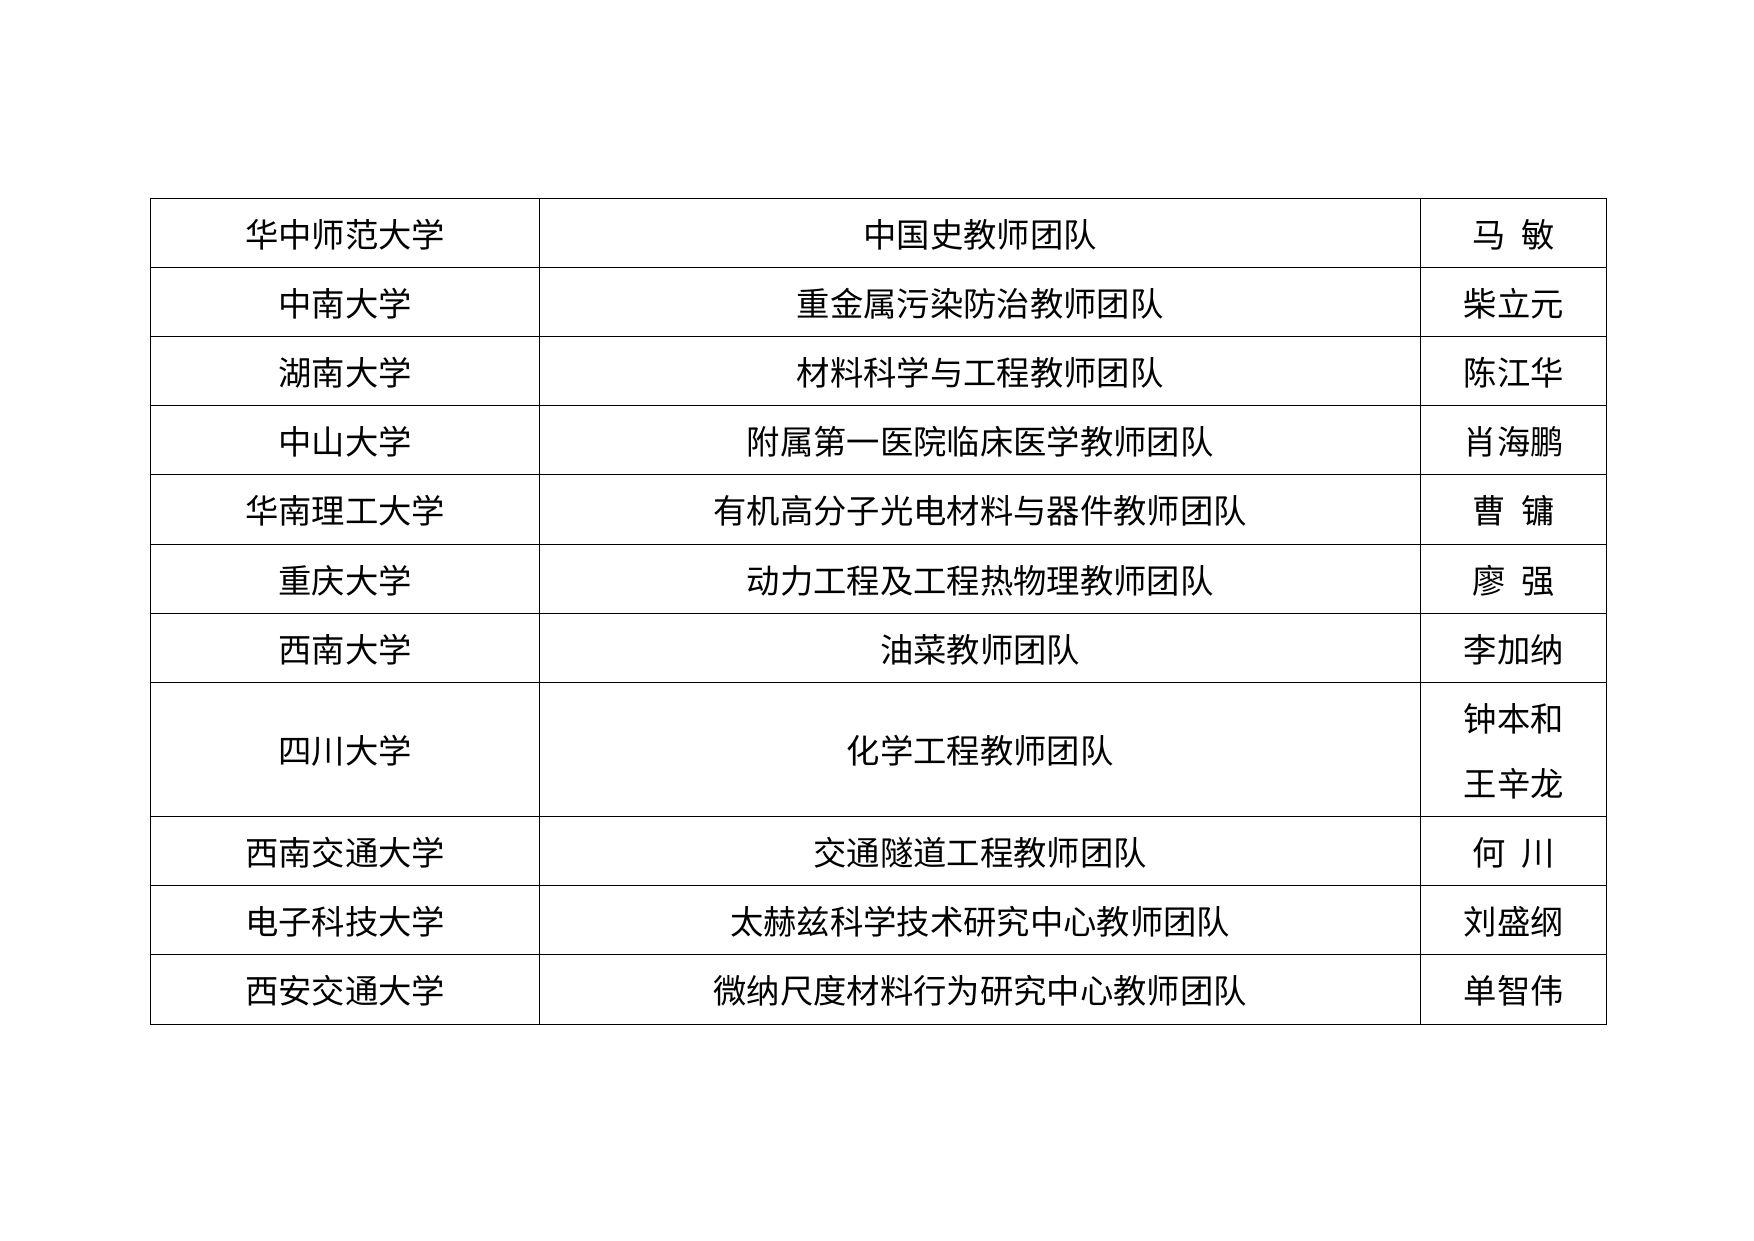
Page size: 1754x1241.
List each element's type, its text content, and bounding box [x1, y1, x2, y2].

table_cell 中山大学 [151, 406, 539, 474]
table_cell 何 川 [1421, 817, 1606, 885]
table_cell 化学工程教师团队 [540, 683, 1420, 816]
table_cell 油菜教师团队 [540, 614, 1420, 682]
table_cell 华南理工大学 [151, 475, 539, 543]
table_cell 钟本和 王辛龙 [1421, 683, 1606, 816]
table_cell 重金属污染防治教师团队 [540, 268, 1420, 336]
table_cell 附属第一医院临床医学教师团队 [540, 406, 1420, 474]
table_cell 动力工程及工程热物理教师团队 [540, 545, 1420, 613]
table_cell 华中师范大学 [151, 199, 539, 267]
table_cell 太赫兹科学技术研究中心教师团队 [540, 886, 1420, 954]
table_cell 四川大学 [151, 683, 539, 816]
table_cell 中南大学 [151, 268, 539, 336]
table_cell 陈江华 [1421, 337, 1606, 405]
table_cell 重庆大学 [151, 545, 539, 613]
table_cell 肖海鹏 [1421, 406, 1606, 474]
table_cell 交通隧道工程教师团队 [540, 817, 1420, 885]
table_cell 中国史教师团队 [540, 199, 1420, 267]
table_cell 柴立元 [1421, 268, 1606, 336]
table_cell 单智伟 [1421, 955, 1606, 1023]
table_cell 马 敏 [1421, 199, 1606, 267]
table_cell 材料科学与工程教师团队 [540, 337, 1420, 405]
table_cell 廖 强 [1421, 545, 1606, 613]
table_cell 西南交通大学 [151, 817, 539, 885]
table_cell 微纳尺度材料行为研究中心教师团队 [540, 955, 1420, 1023]
table_cell 刘盛纲 [1421, 886, 1606, 954]
table_cell 李加纳 [1421, 614, 1606, 682]
table_cell 西安交通大学 [151, 955, 539, 1023]
table_cell 湖南大学 [151, 337, 539, 405]
table_cell 西南大学 [151, 614, 539, 682]
table_cell 有机高分子光电材料与器件教师团队 [540, 475, 1420, 543]
table_cell 曹 镛 [1421, 475, 1606, 543]
table_cell 电子科技大学 [151, 886, 539, 954]
